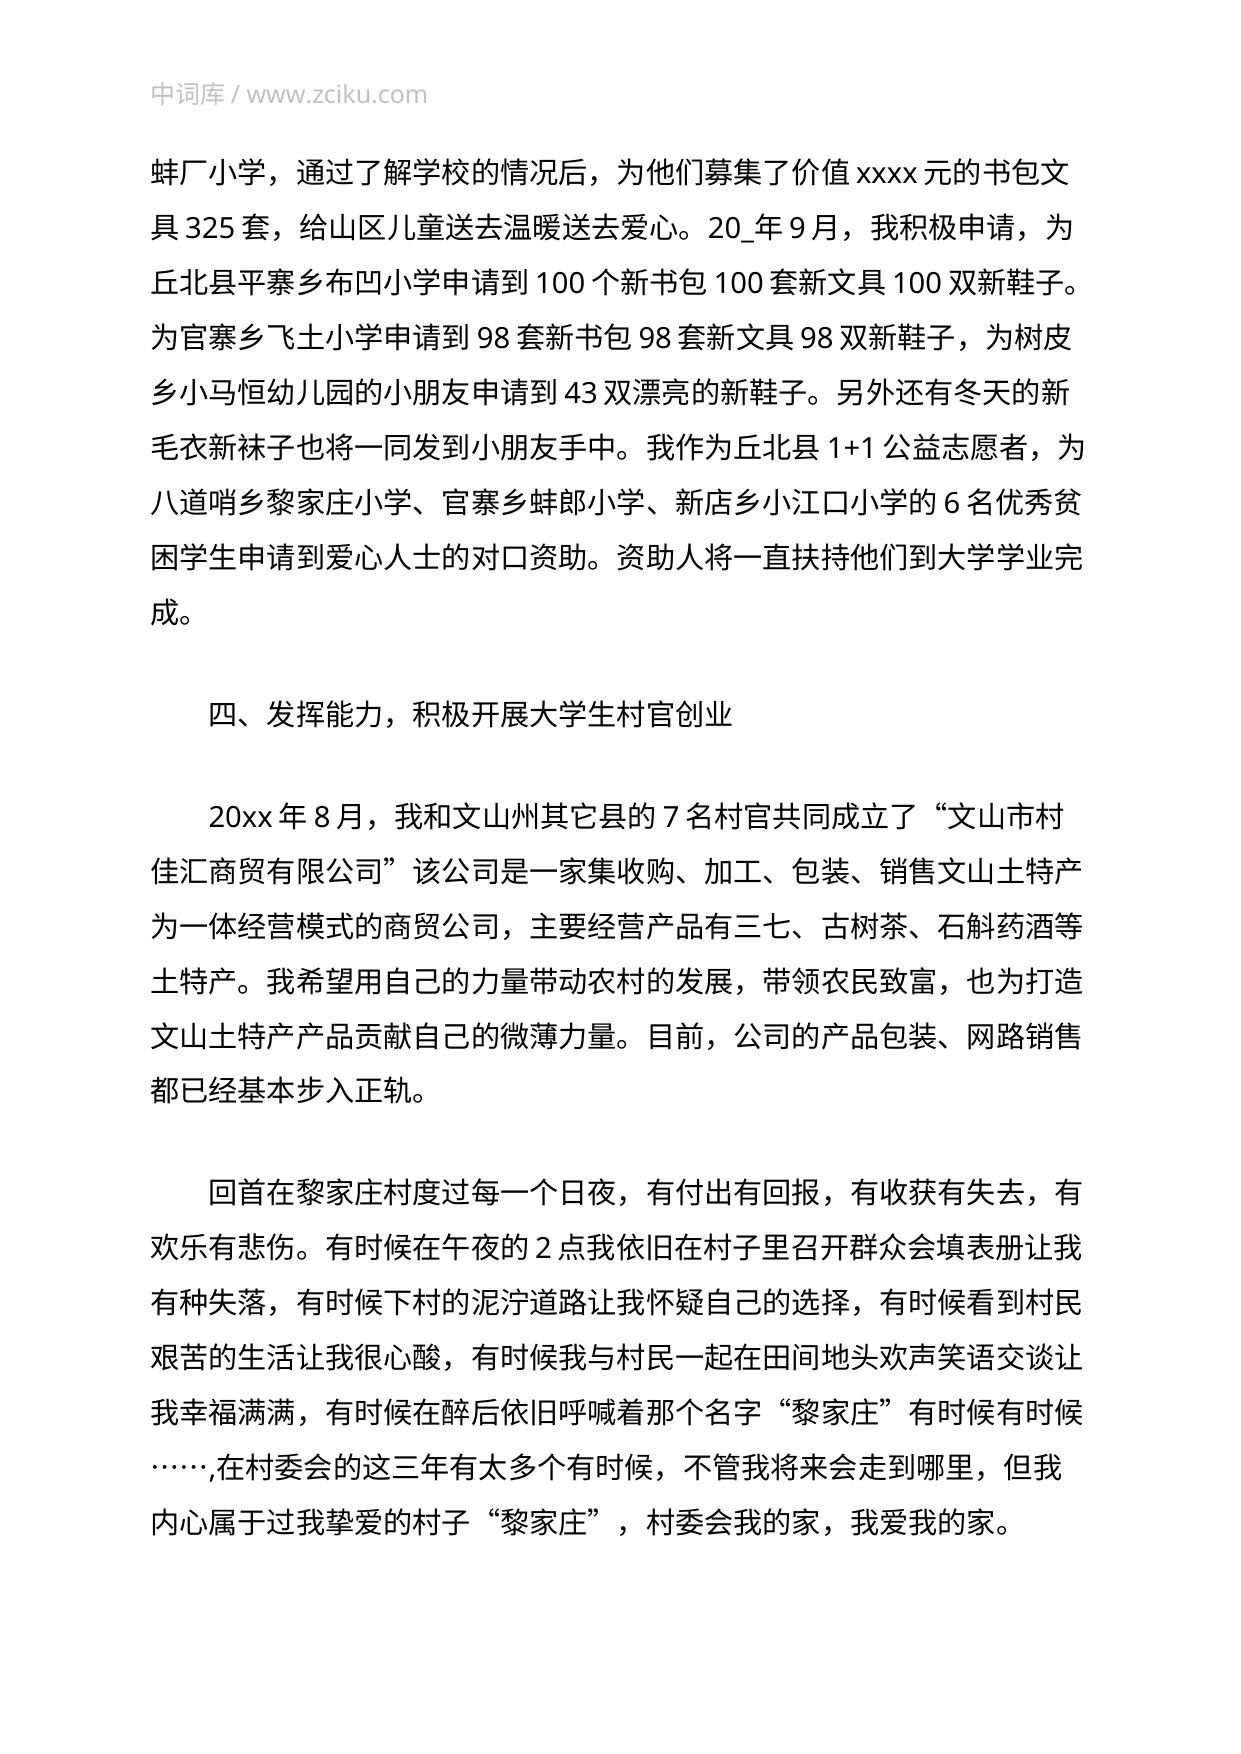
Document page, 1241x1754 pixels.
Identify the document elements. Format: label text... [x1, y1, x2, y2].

text 20xx年8月，我和文山州其它县的7名村官共同成立了“文山市村佳汇商贸有限公司”该公司是一家集收购、加工、包装、销售文山土特产为一体经营模式的商贸公司，主要经营产品有三七、古树茶、石斛药酒等土特产。我希望用自己的力量带动农村的发展，带领农民致富，也为打造文山土特产产品贡献自己的微薄力量。目前，公司的产品包装、网路销售都已经基本步入正轨。 [150, 793, 1090, 1110]
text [150, 150, 1090, 632]
text 回首在黎家庄村度过每一个日夜，有付出有回报，有收获有失去，有欢乐有悲伤。有时候在午夜的2点我依旧在村子里召开群众会填表册让我有种失落，有时候下村的泥泞道路让我怀疑自己的选择，有时候看到村民艰苦的生活让我很心酸，有时候我与村民一起在田间地头欢声笑语交谈让我幸福满满，有时候在醉后依旧呼喊着那个名字“黎家庄”有时候有时候……,在村委会的这三年有太多个有时候，不管我将来会走到哪里，但我内心属于过我挚爱的村子“黎家庄”，村委会我的家，我爱我的家。 [150, 1170, 1090, 1542]
text 四、发挥能力，积极开展大学生村官创业 [150, 692, 1090, 734]
